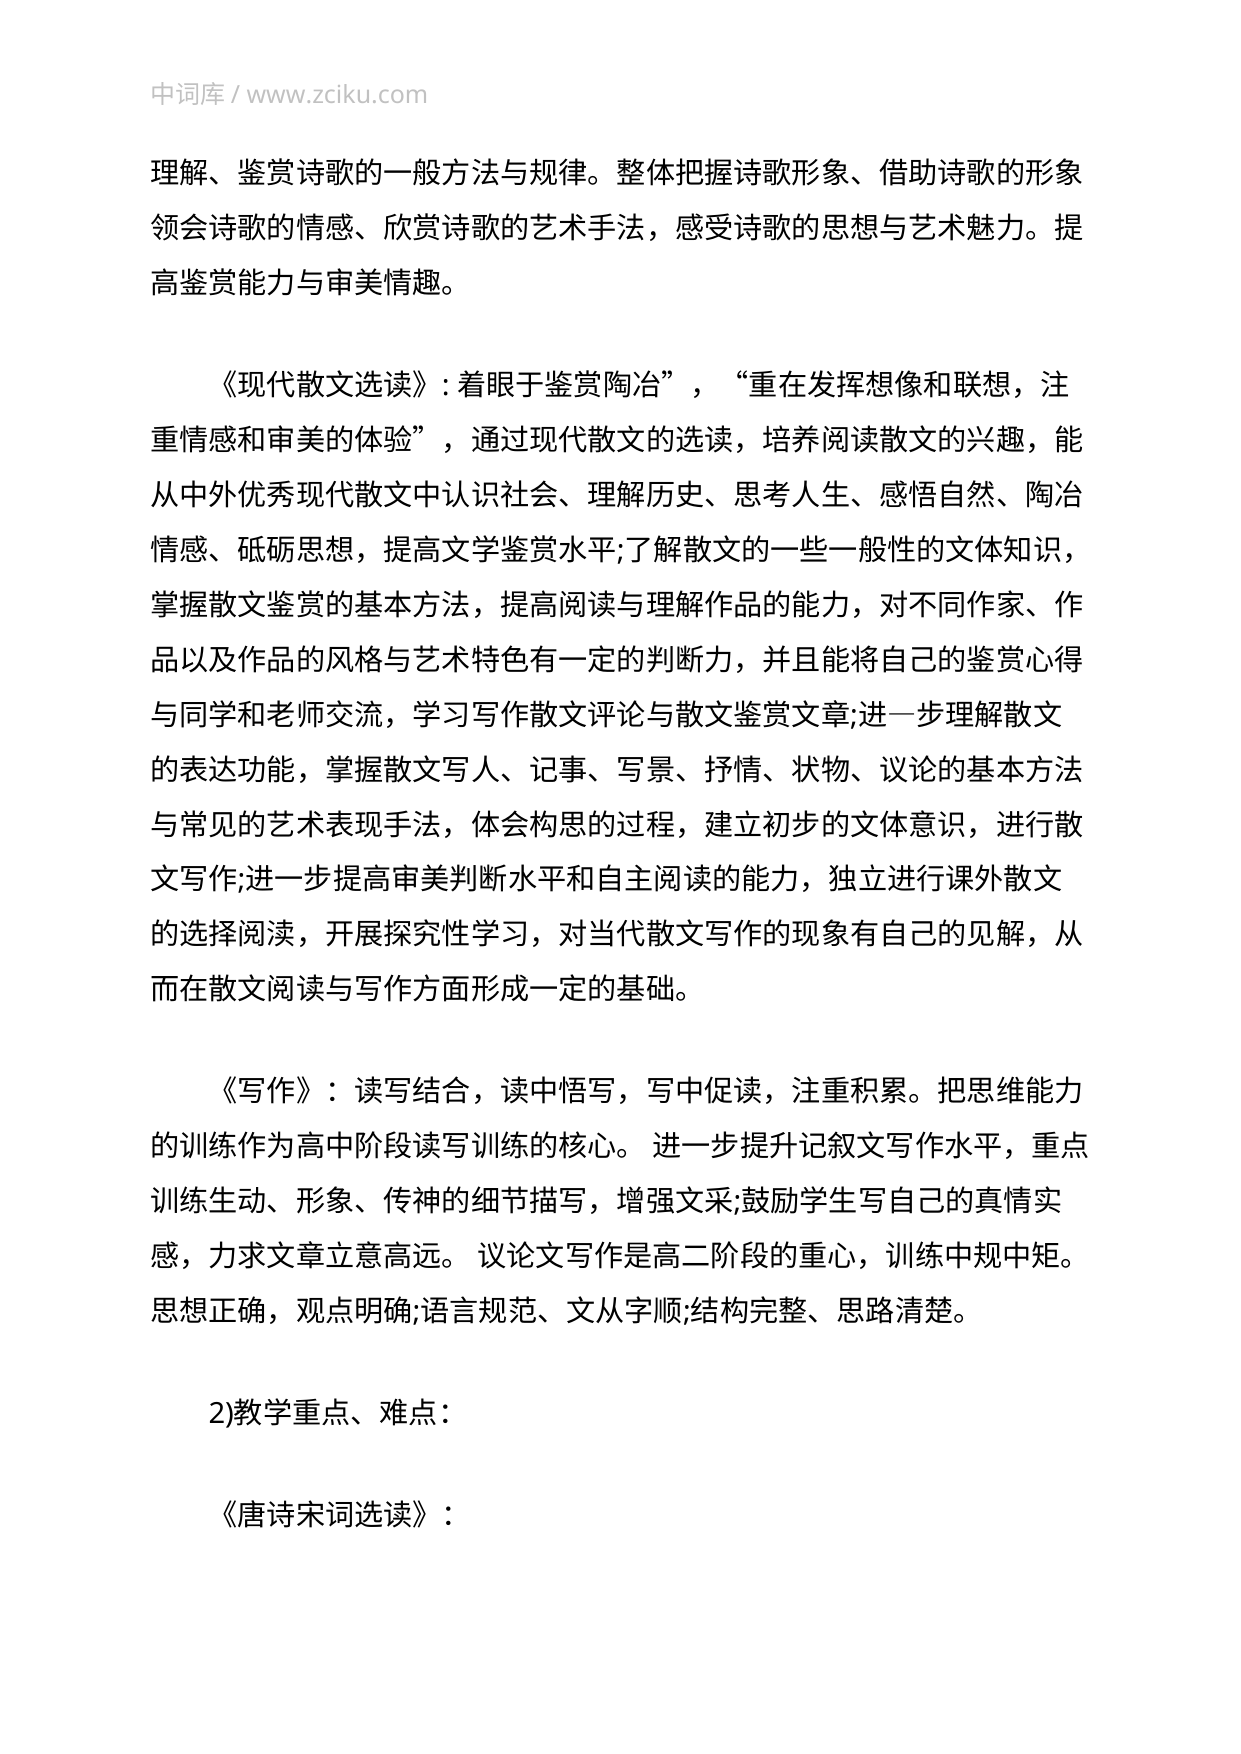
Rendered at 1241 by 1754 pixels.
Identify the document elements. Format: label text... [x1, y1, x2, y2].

text 2)教学重点、难点： [150, 1389, 1090, 1432]
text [150, 150, 1090, 302]
text 《现代散文选读》: 着眼于鉴赏陶冶”，“重在发挥想像和联想，注重情感和审美的体验”，通过现代散文的选读，培养阅读散文的兴趣，能从中外优秀现代散文中认识社会、理解历史、思考人生、感悟自然、陶冶情感、砥砺思想，提高文学鉴赏水平;了解散文的一些一般性的文体知识，掌握散文鉴赏的基本方法，提高阅读与理解作品的能力，对不同作家、作品以及作品的风格与艺术特色有一定的判断力，并且能将自己的鉴赏心得与同学和老师交流，学习写作散文评论与散文鉴赏文章;进—步理解散文的表达功能，掌握散文写人、记事、写景、抒情、状物、议论的基本方法与常见的艺术表现手法，体会构思的过程，建立初步的文体意识，进行散文写作;进一步提高审美判断水平和自主阅读的能力，独立进行课外散文的选择阅渎，开展探究性学习，对当代散文写作的现象有自己的见解，从而在散文阅读与写作方面形成一定的基础。 [150, 362, 1090, 1008]
text 《写作》：读写结合，读中悟写，写中促读，注重积累。把思维能力的训练作为高中阶段读写训练的核心。 进一步提升记叙文写作水平，重点训练生动、形象、传神的细节描写，增强文采;鼓励学生写自己的真情实感，力求文章立意高远。 议论文写作是高二阶段的重心，训练中规中矩。思想正确，观点明确;语言规范、文从字顺;结构完整、思路清楚。 [150, 1068, 1090, 1330]
text 《唐诗宋词选读》： [150, 1491, 1090, 1533]
